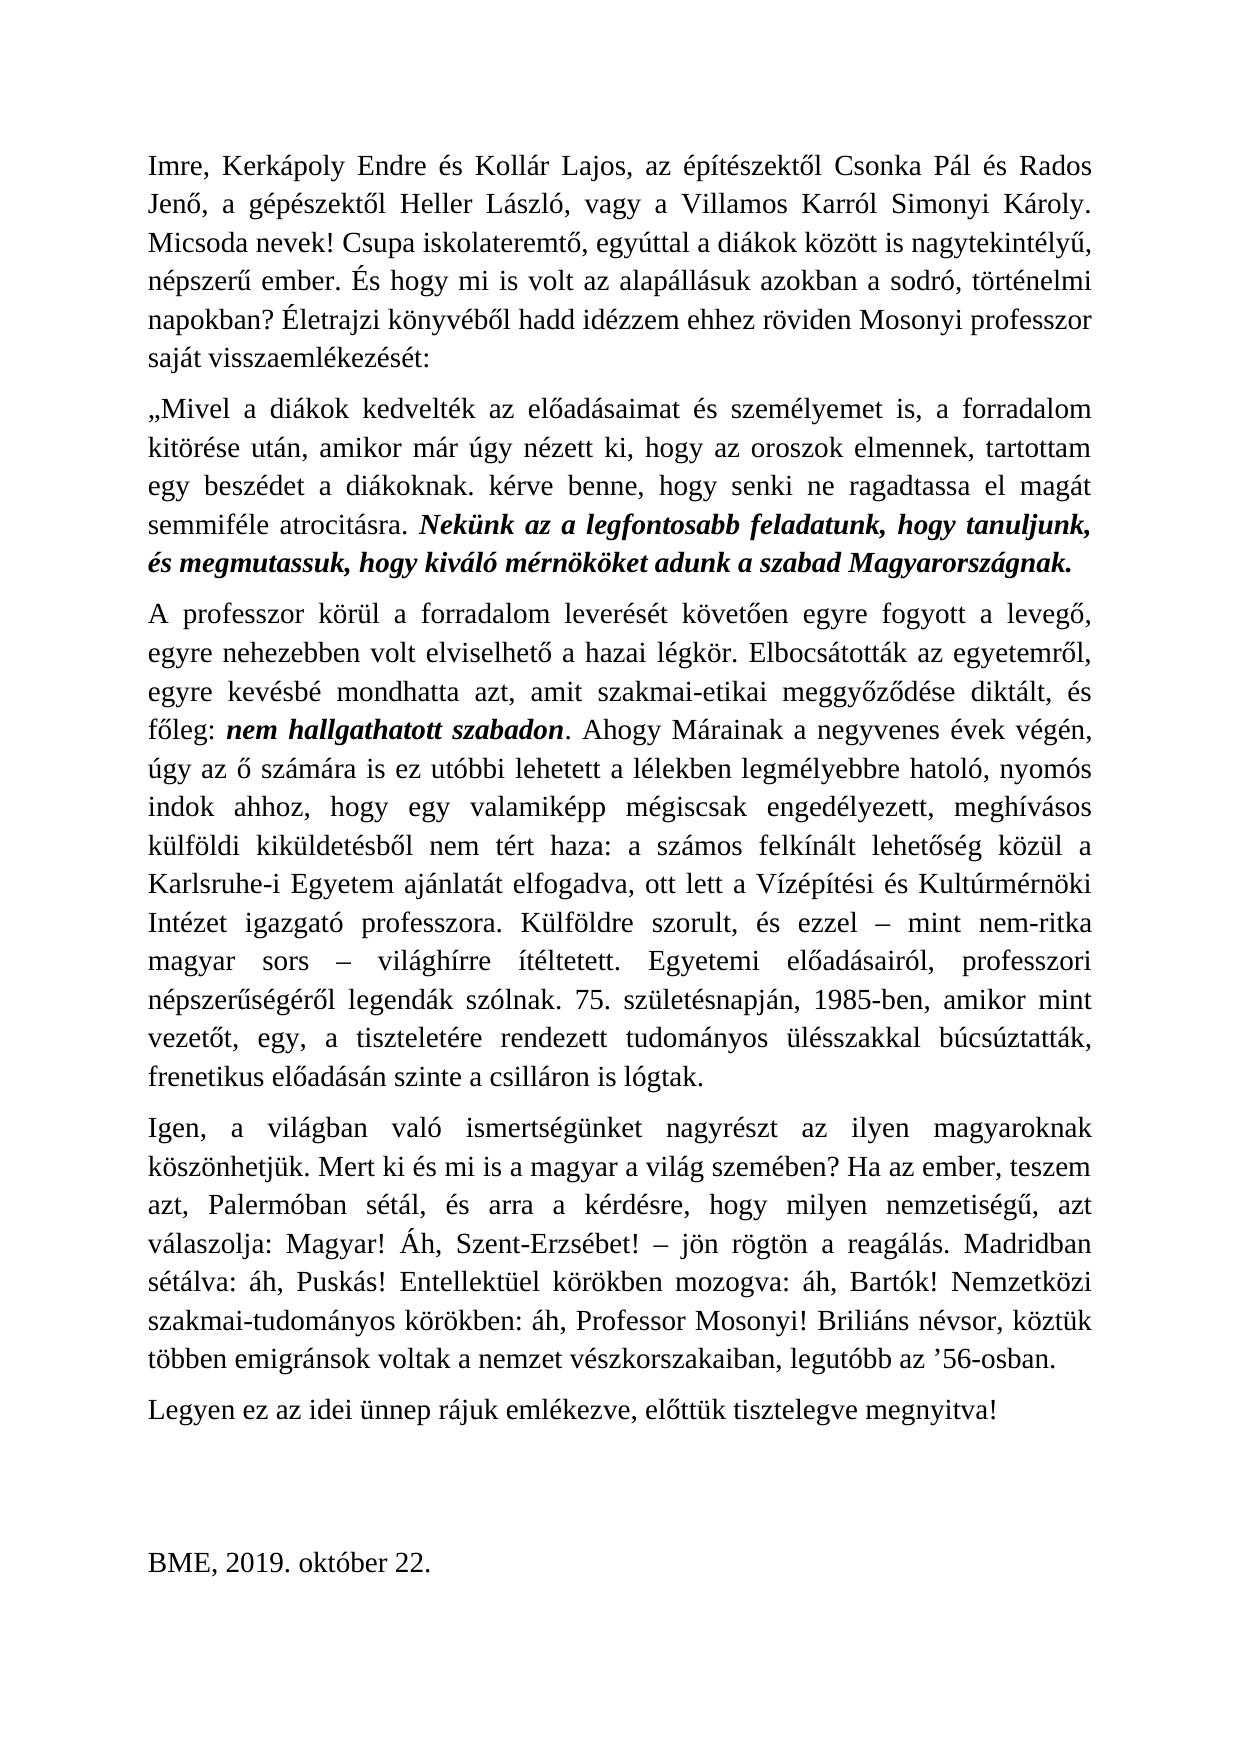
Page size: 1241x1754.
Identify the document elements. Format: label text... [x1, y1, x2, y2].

text A professzor körül a forradalom leverését követően egyre fogyott a levegő, egyre nehezebben volt elviselhető a hazai légkör. Elbocsátották az egyetemről, egyre kevésbé mondhatta azt, amit szakmai-etikai meggyőződése diktált, és főleg: nem hallgathatott szabadon. Ahogy Márainak a negyvenes évek végén, úgy az ő számára is ez utóbbi lehetett a lélekben legmélyebbre hatoló, nyomós indok ahhoz, hogy egy valamiképp mégiscsak engedélyezett, meghívásos külföldi kiküldetésből nem tért haza: a számos felkínált lehetőség közül a Karlsruhe-i Egyetem ajánlatát elfogadva, ott lett a Vízépítési és Kultúrmérnöki Intézet igazgató professzora. Külföldre szorult, és ezzel – mint nem-ritka magyar sors – világhírre ítéltetett. Egyetemi előadásairól, professzori népszerűségéről legendák szólnak. 75. születésnapján, 1985-ben, amikor mint vezetőt, egy, a tiszteletére rendezett tudományos ülésszakkal búcsúztatták, frenetikus előadásán szinte a csilláron is lógtak. [148, 597, 1093, 1093]
text BME, 2019. október 22. [148, 1546, 1093, 1579]
text Igen, a világban való ismertségünket nagyrészt az ilyen magyaroknak köszönhetjük. Mert ki és mi is a magyar a világ szemében? Ha az ember, teszem azt, Palermóban sétál, és arra a kérdésre, hogy milyen nemzetiségű, azt válaszolja: Magyar! Áh, Szent-Erzsébet! – jön rögtön a reagálás. Madridban sétálva: áh, Puskás! Entellektüel körökben mozogva: áh, Bartók! Nemzetközi szakmai-tudományos körökben: áh, Professor Mosonyi! Briliáns névsor, köztük többen emigránsok voltak a nemzet vészkorszakaiban, legutóbb az ’56-osban. [148, 1110, 1093, 1375]
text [148, 148, 1093, 374]
text „Mivel a diákok kedvelték az előadásaimat és személyemet is, a forradalom kitörése után, amikor már úgy nézett ki, hogy az oroszok elmennek, tartottam egy beszédet a diákoknak. kérve benne, hogy senki ne ragadtassa el magát semmiféle atrocitásra. Nekünk az a legfontosabb feladatunk, hogy tanuljunk, és megmutassuk, hogy kiváló mérnököket adunk a szabad Magyarországnak. [148, 391, 1093, 579]
text Legyen ez az idei ünnep rájuk emlékezve, előttük tisztelegve megnyitva! [148, 1392, 1093, 1426]
